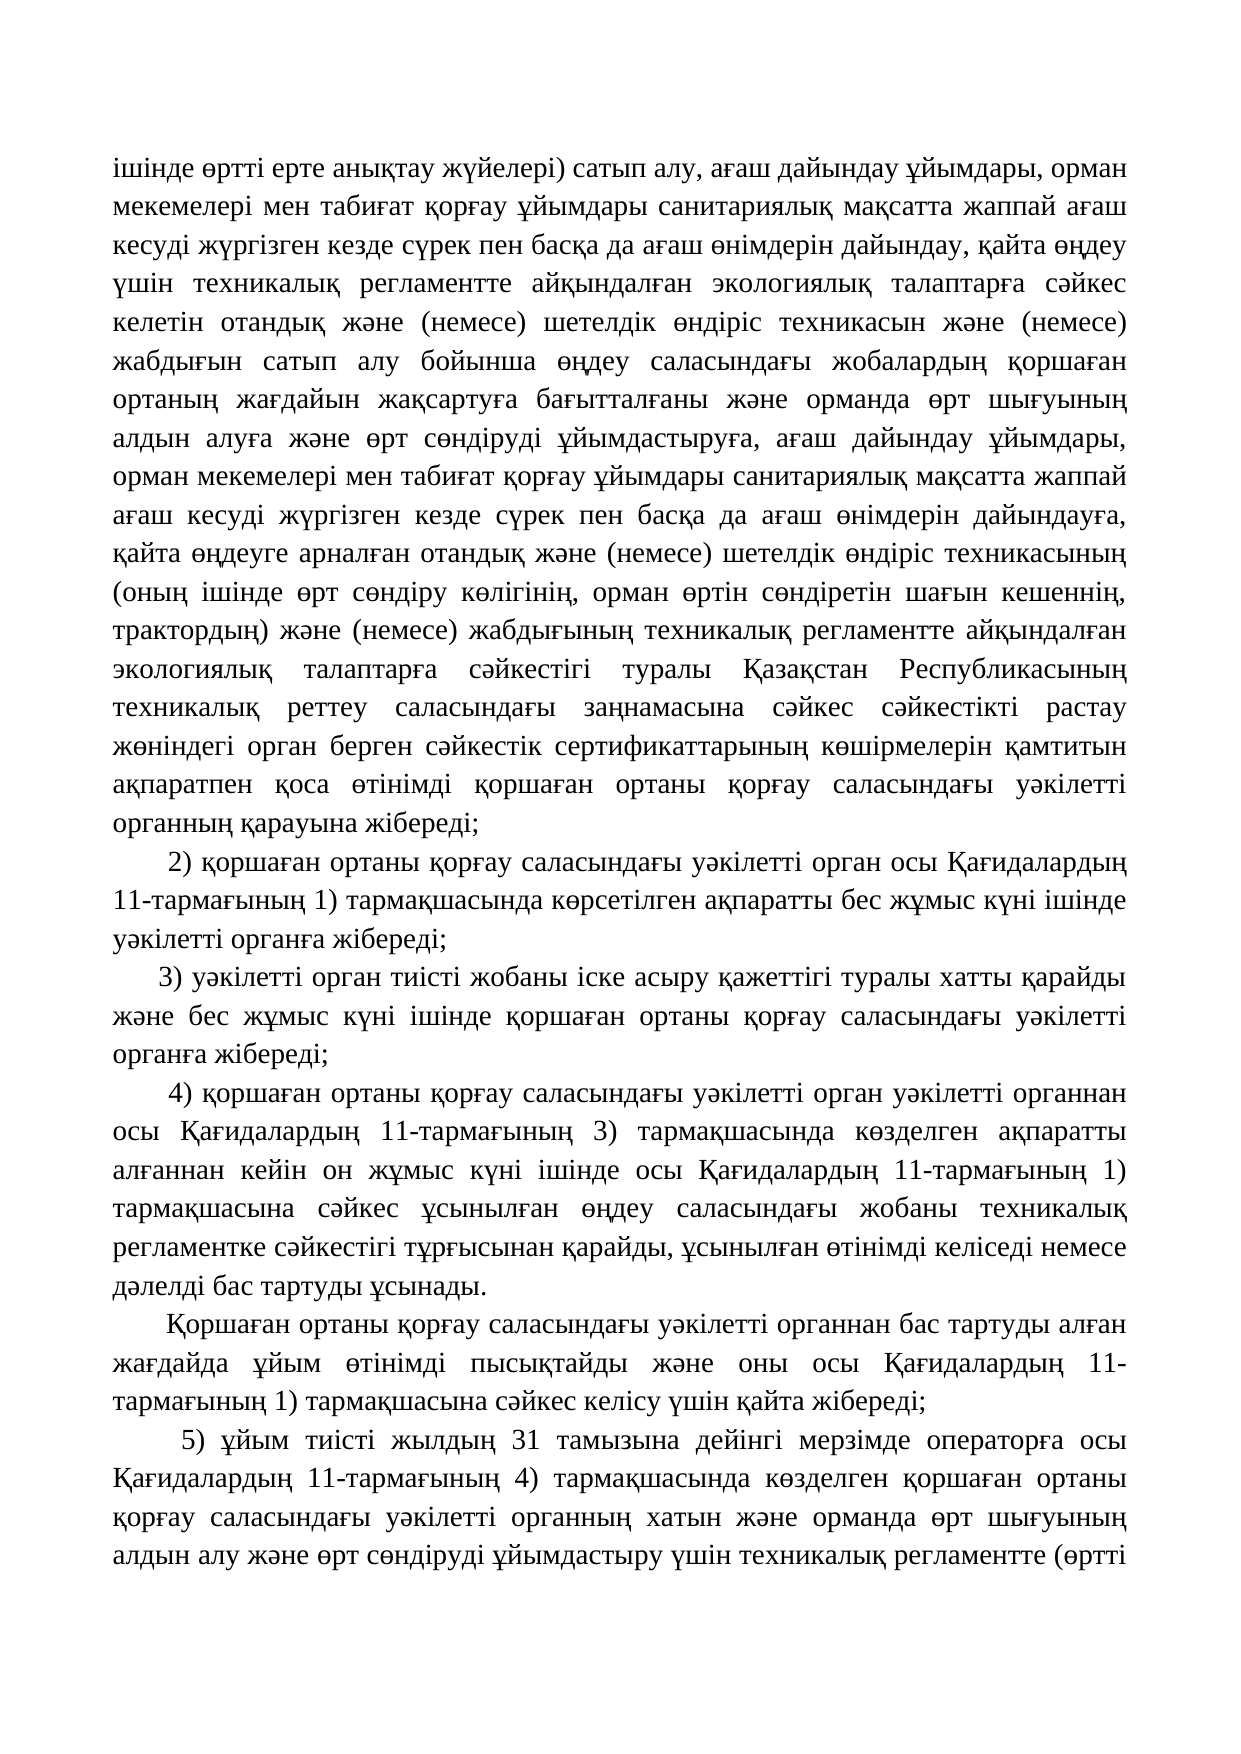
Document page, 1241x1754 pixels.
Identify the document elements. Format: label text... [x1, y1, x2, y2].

text 4) қоршаған ортаны қорғау саласындағы уәкілетті орган уәкілетті органнан осы Қағидалардың 11-тармағының 3) тармақшасында көзделген ақпаратты алғаннан кейін он жұмыс күні ішінде осы Қағидалардың 11-тармағының 1) тармақшасына сәйкес ұсынылған өңдеу саласындағы жобаны техникалық регламентке сәйкестігі тұрғысынан қарайды, ұсынылған өтінімді келіседі немесе дәлелді бас тартуды ұсынады. [112, 1075, 1128, 1301]
text Қоршаған ортаны қорғау саласындағы уәкілетті органнан бас тартуды алған жағдайда ұйым өтінімді пысықтайды және оны осы Қағидалардың 11-тармағының 1) тармақшасына сәйкес келісу үшін қайта жібереді; [112, 1306, 1128, 1417]
text 3) уәкілетті орган тиісті жобаны іске асыру қажеттігі туралы хатты қарайды және бес жұмыс күні ішінде қоршаған ортаны қорғау саласындағы уәкілетті органға жібереді; [112, 959, 1128, 1070]
text 2) қоршаған ортаны қорғау саласындағы уәкілетті орган осы Қағидалардың 11-тармағының 1) тармақшасында көрсетілген ақпаратты бес жұмыс күні ішінде уәкілетті органға жібереді; [112, 844, 1128, 954]
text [112, 150, 1128, 839]
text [112, 1422, 1128, 1571]
